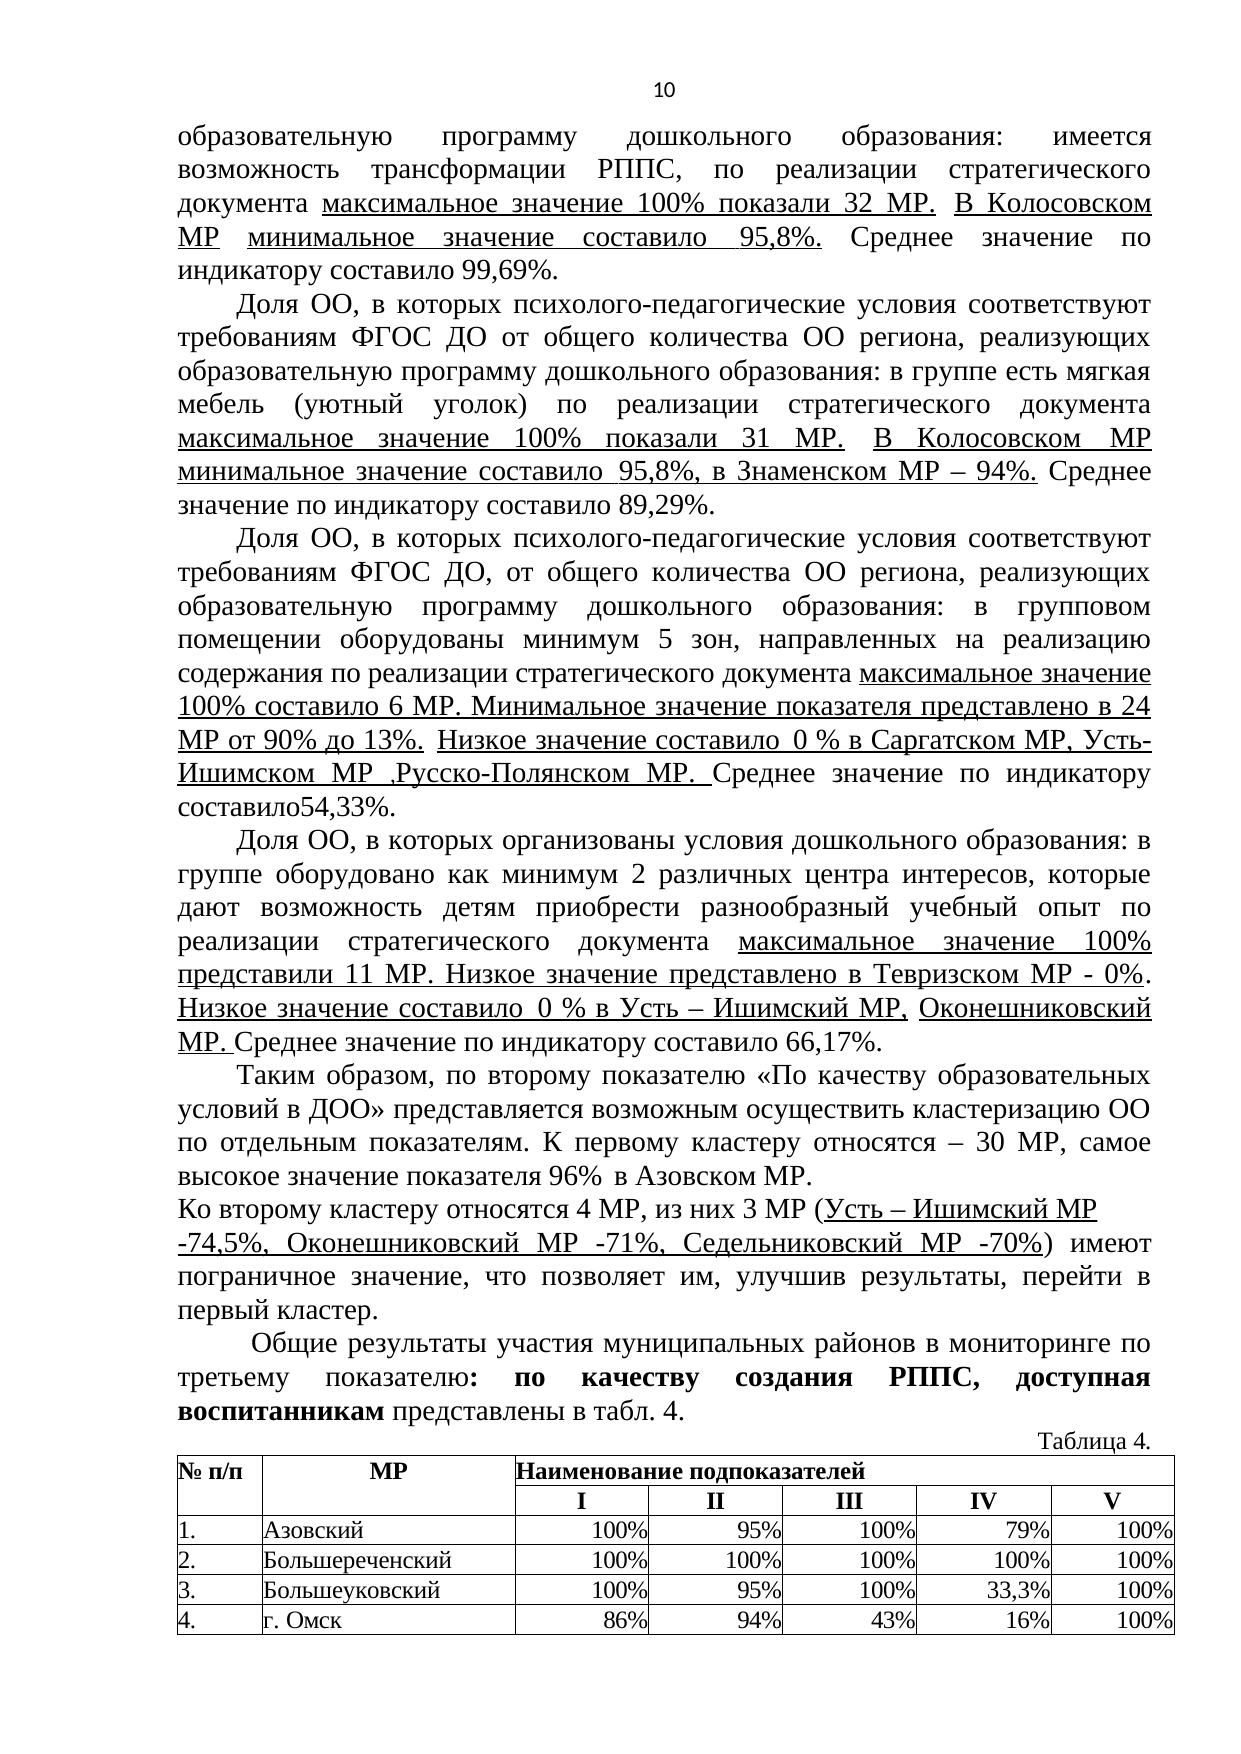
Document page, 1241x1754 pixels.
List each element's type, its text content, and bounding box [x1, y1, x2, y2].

table_cell Азовский [263, 1516, 515, 1544]
table_cell 100% [783, 1545, 916, 1574]
table_cell III [783, 1486, 916, 1514]
text Общие результаты участия муниципальных районов в мониторинге по третьему показателю: по качеству создания РППС, доступная воспитанникам представлены в табл. 4. [177, 1326, 1152, 1426]
table_cell Большеуковский [263, 1575, 515, 1604]
table_cell 3. [178, 1575, 262, 1604]
table_cell 4. [178, 1605, 262, 1634]
table_cell 100% [783, 1575, 916, 1604]
text -74,5%, Оконешниковский МР -71%, Седельниковский МР -70%) имеют пограничное значение, что позволяет им, улучшив результаты, перейти в первый кластер. [177, 1225, 1152, 1326]
table_cell 100% [649, 1545, 782, 1574]
table_cell 100% [516, 1516, 648, 1544]
table_cell 100% [1052, 1516, 1174, 1544]
table_cell 43% [783, 1605, 916, 1634]
table_cell IV [917, 1486, 1051, 1514]
table_cell 33,3% [917, 1575, 1051, 1604]
table_cell 100% [1052, 1605, 1174, 1634]
table_cell I [516, 1486, 648, 1514]
table_cell V [1052, 1486, 1174, 1514]
table_cell 94% [649, 1605, 782, 1634]
table_cell 95% [649, 1575, 782, 1604]
table_cell 16% [917, 1605, 1051, 1634]
text Таким образом, по второму показателю «По качеству образовательных условий в ДОО» представляется возможным осуществить кластеризацию ОО по отдельным показателям. К первому кластеру относятся – 30 МР, самое высокое значение показателя 96% в Азовском МР. [177, 1057, 1152, 1191]
table_cell 100% [917, 1545, 1051, 1574]
table_header № п/п [178, 1456, 262, 1514]
table_cell г. Омск [263, 1605, 515, 1634]
table_cell Большереченский [263, 1545, 515, 1574]
table_cell 1. [178, 1516, 262, 1544]
table_cell II [649, 1486, 782, 1514]
table_header Наименование подпоказателей [516, 1456, 1174, 1485]
table_cell 86% [516, 1605, 648, 1634]
table_cell 95% [649, 1516, 782, 1544]
table_cell 79% [917, 1516, 1051, 1544]
table_header МР [263, 1456, 515, 1514]
table_cell 2. [178, 1545, 262, 1574]
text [177, 118, 1152, 286]
text Таблица 4. [177, 1426, 1152, 1455]
text Доля ОО, в которых организованы условия дошкольного образования: в группе оборудовано как минимум 2 различных центра интересов, которые дают возможность детям приобрести разнообразный учебный опыт по реализации стратегического документа максимальное значение 100% представили 11 МР. Низкое значение представлено в Тевризском МР - 0%. Низкое значение составило 0 % в Усть – Ишимский МР, Оконешниковский МР. Среднее значение по индикатору составило 66,17%. [177, 822, 1152, 1057]
table_cell 100% [516, 1545, 648, 1574]
text Доля ОО, в которых психолого-педагогические условия соответствуют требованиям ФГОС ДО от общего количества ОО региона, реализующих образовательную программу дошкольного образования: в группе есть мягкая мебель (уютный уголок) по реализации стратегического документа максимальное значение 100% показали 31 МР. В Колосовском МР минимальное значение составило 95,8%, в Знаменском МР – 94%. Среднее значение по индикатору составило 89,29%. [177, 286, 1152, 521]
table_cell 100% [1052, 1575, 1174, 1604]
text Ко второму кластеру относятся 4 МР, из них 3 МР (Усть – Ишимский МР [177, 1191, 1152, 1225]
table_cell 100% [516, 1575, 648, 1604]
table_cell 100% [1052, 1545, 1174, 1574]
table_cell 100% [783, 1516, 916, 1544]
text Доля ОО, в которых психолого-педагогические условия соответствуют требованиям ФГОС ДО, от общего количества ОО региона, реализующих образовательную программу дошкольного образования: в групповом помещении оборудованы минимум 5 зон, направленных на реализацию содержания по реализации стратегического документа максимальное значение 100% составило 6 МР. Минимальное значение показателя представлено в 24 МР от 90% до 13%. Низкое значение составило 0 % в Саргатском МР, Усть- Ишимском МР ,Русско-Полянском МР. Среднее значение по индикатору составило54,33%. [177, 521, 1152, 822]
